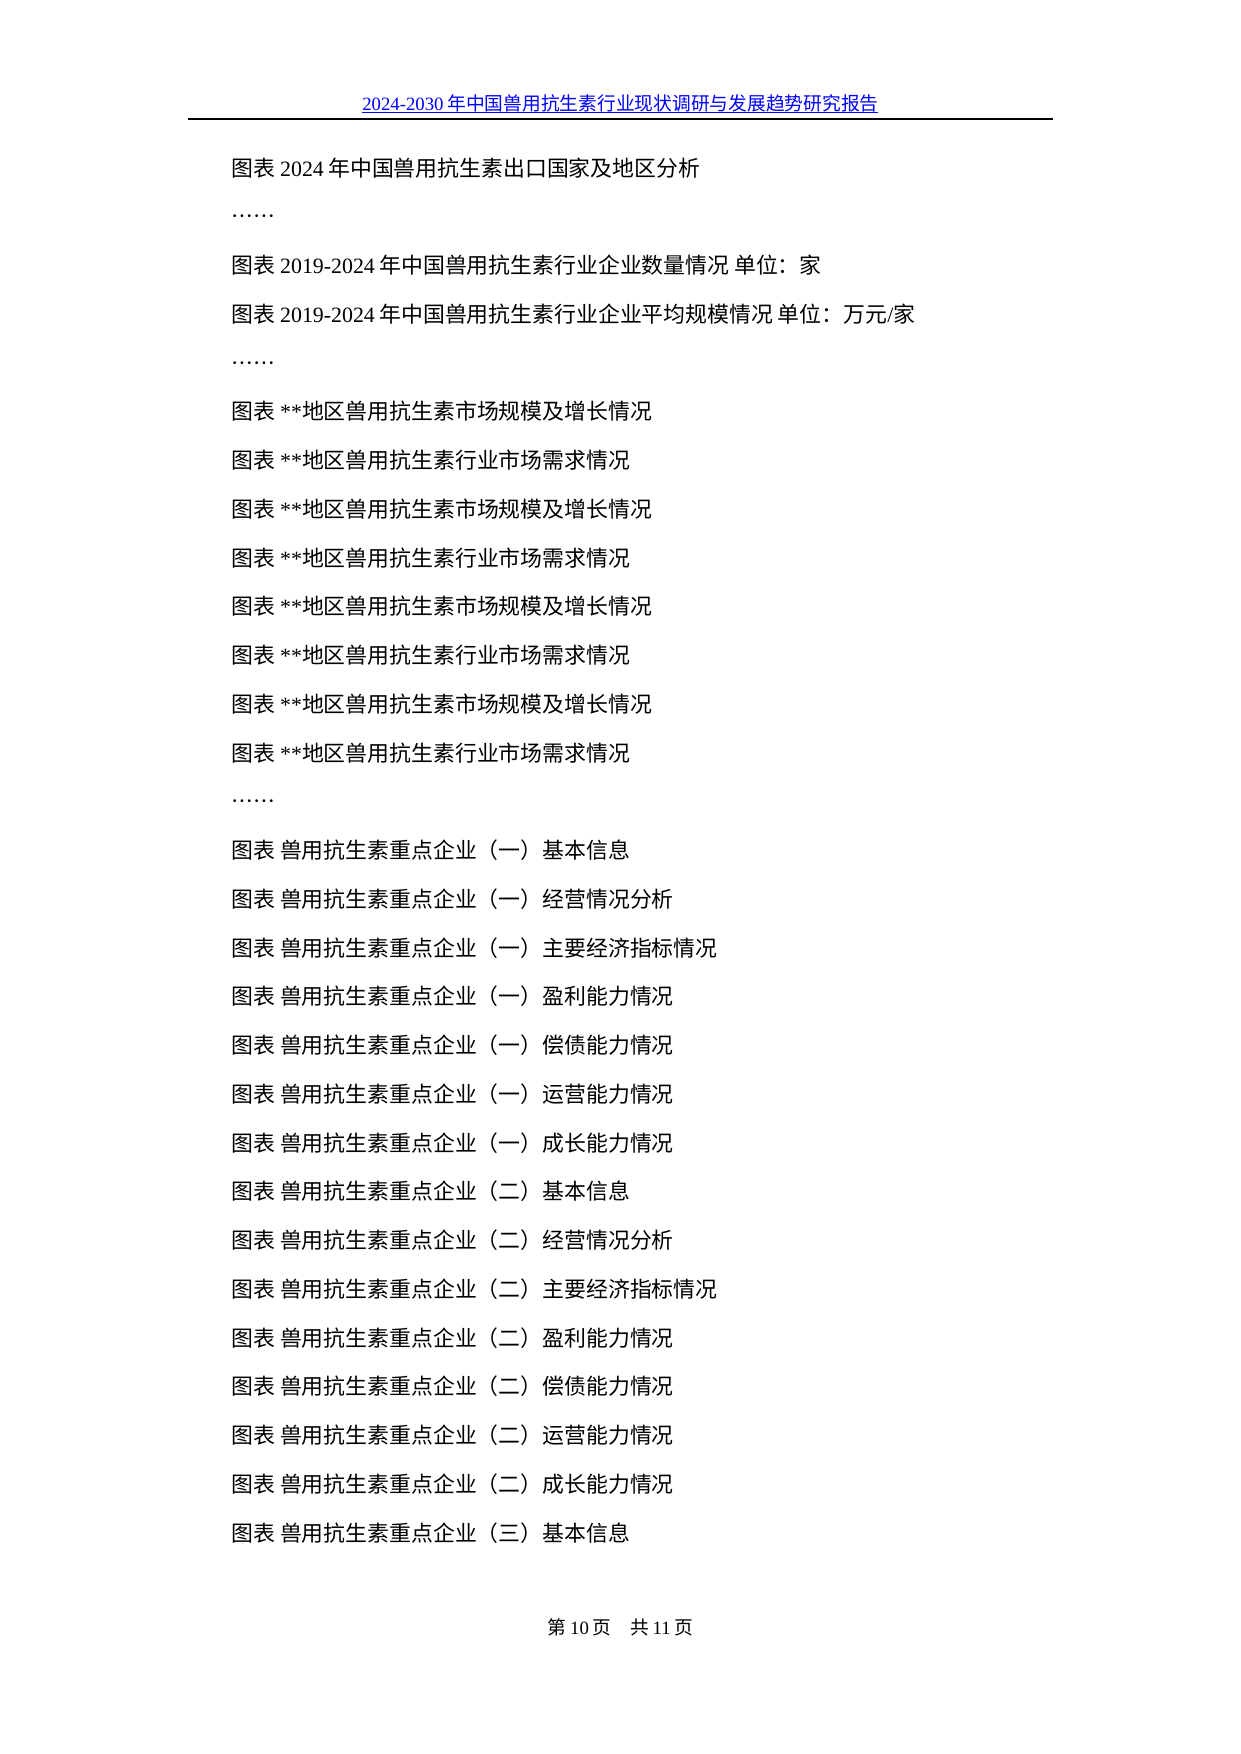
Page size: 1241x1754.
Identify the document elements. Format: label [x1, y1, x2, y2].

text [187, 150, 1053, 1548]
